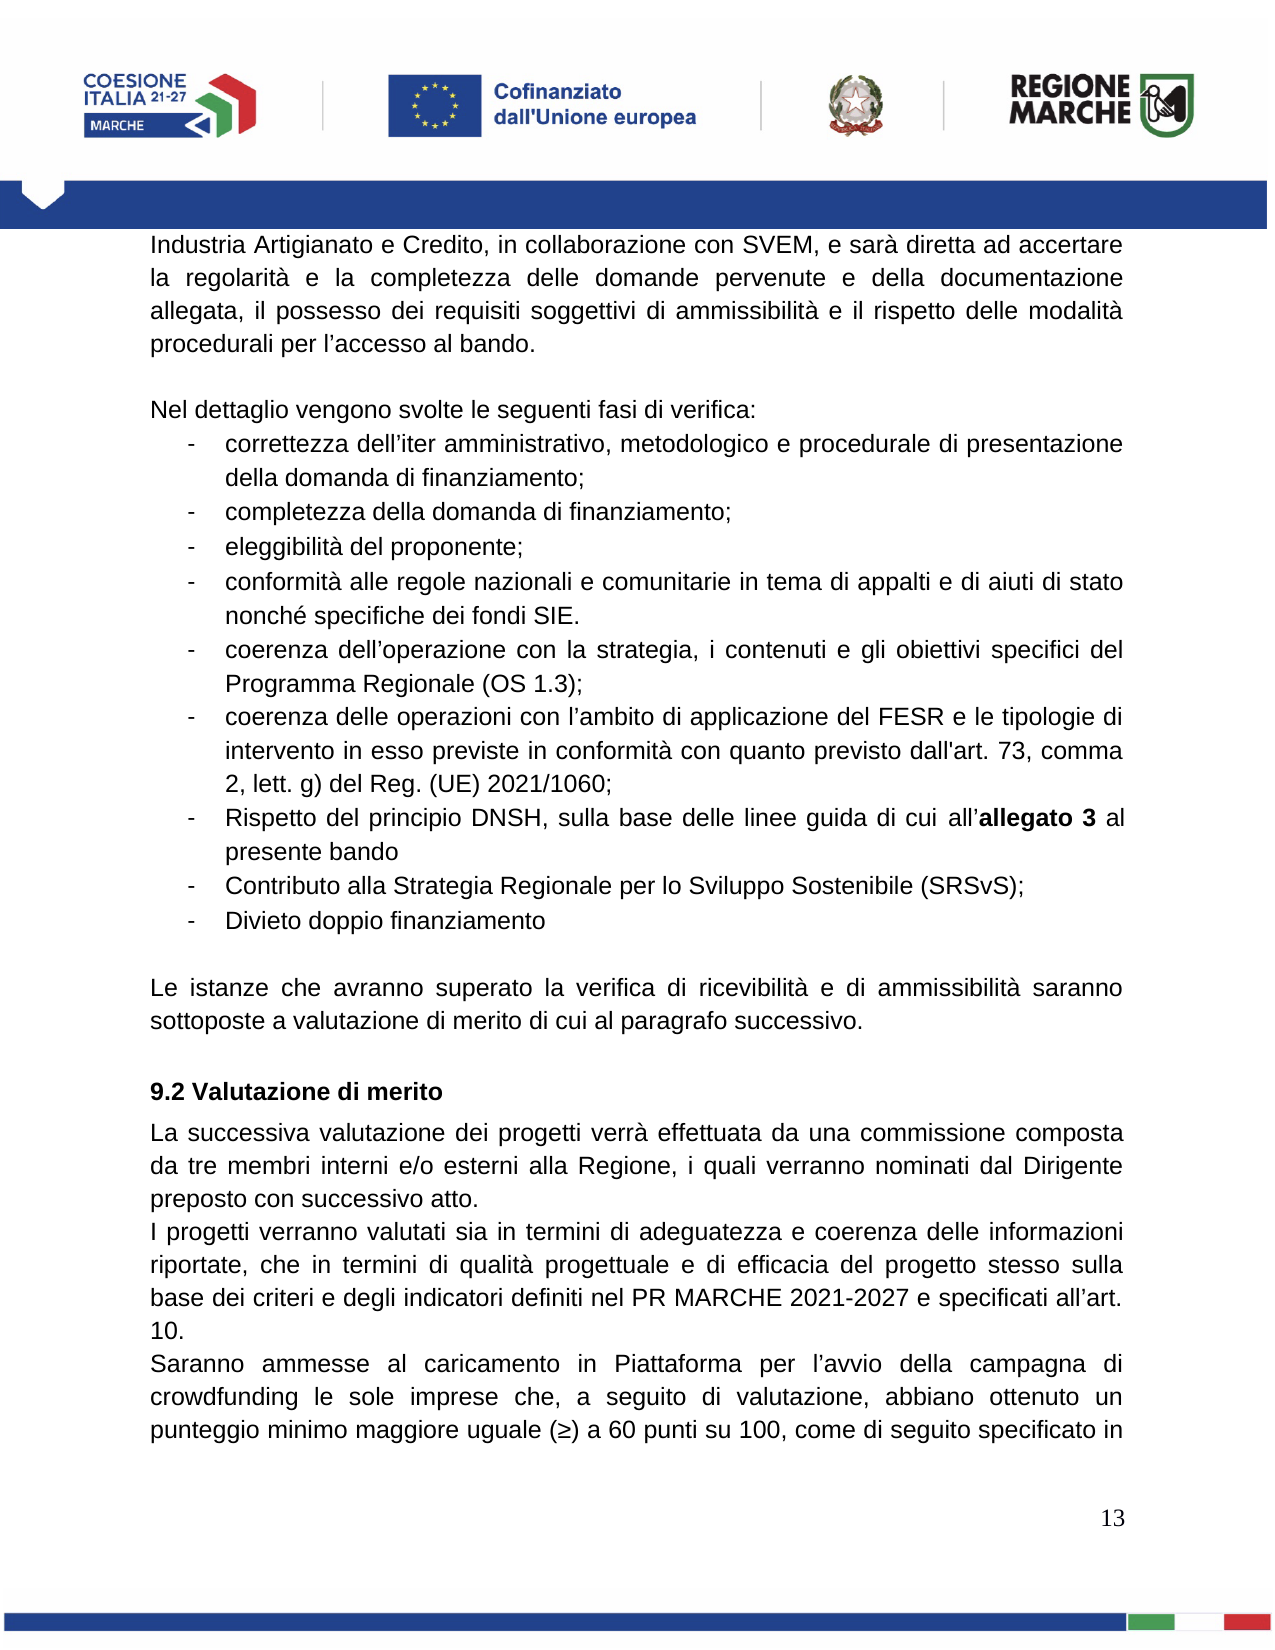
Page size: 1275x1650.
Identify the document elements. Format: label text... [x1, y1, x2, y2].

list Rispetto del principio DNSH, sulla base delle linee guida di cui all’allegato 3 al presente bando [187, 802, 1125, 866]
picture [3, 1588, 1274, 1648]
list eleggibilità del proponente; [187, 531, 1125, 561]
list conformità alle regole nazionali e comunitarie in tema di appalti e di aiuti di stato nonché specifiche dei fondi SIE. [187, 566, 1125, 629]
subtitle 9.2 Valutazione di merito [150, 1077, 1125, 1106]
list coerenza dell’operazione con la strategia, i contenuti e gli obiettivi specifici del Programma Regionale (OS 1.3); [187, 634, 1125, 697]
list coerenza delle operazioni con l’ambito di applicazione del FESR e le tipologie di intervento in esso previste in conformità con quanto previsto dall'art. 73, comma 2, lett. g) del Reg. (UE) 2021/1060; [187, 702, 1125, 798]
text I progetti verranno valutati sia in termini di adeguatezza e coerenza delle informazioni riportate, che in termini di qualità progettuale e di efficacia del progetto stesso sulla base dei criteri e degli indicatori definiti nel PR MARCHE 2021-2027 e specificati all’art. 10. [150, 1217, 1125, 1345]
list Divieto doppio finanziamento [187, 905, 1125, 936]
list correttezza dell’iter amministrativo, metodologico e procedurale di presentazione della domanda di finanziamento; [187, 428, 1125, 492]
picture [0, 18, 1269, 229]
text La successiva valutazione dei progetti verrà effettuata da una commissione composta da tre membri interni e/o esterni alla Regione, i quali verranno nominati dal Dirigente preposto con successivo atto. [150, 1118, 1125, 1213]
text Nel dettaglio vengono svolte le seguenti fasi di verifica: [150, 395, 1125, 424]
text Le istanze che avranno superato la verifica di ricevibilità e di ammissibilità saranno sottoposte a valutazione di merito di cui al paragrafo successivo. [150, 973, 1125, 1035]
list Contributo alla Strategia Regionale per lo Sviluppo Sostenibile (SRSvS); [187, 870, 1125, 901]
list completezza della domanda di finanziamento; [187, 496, 1125, 526]
